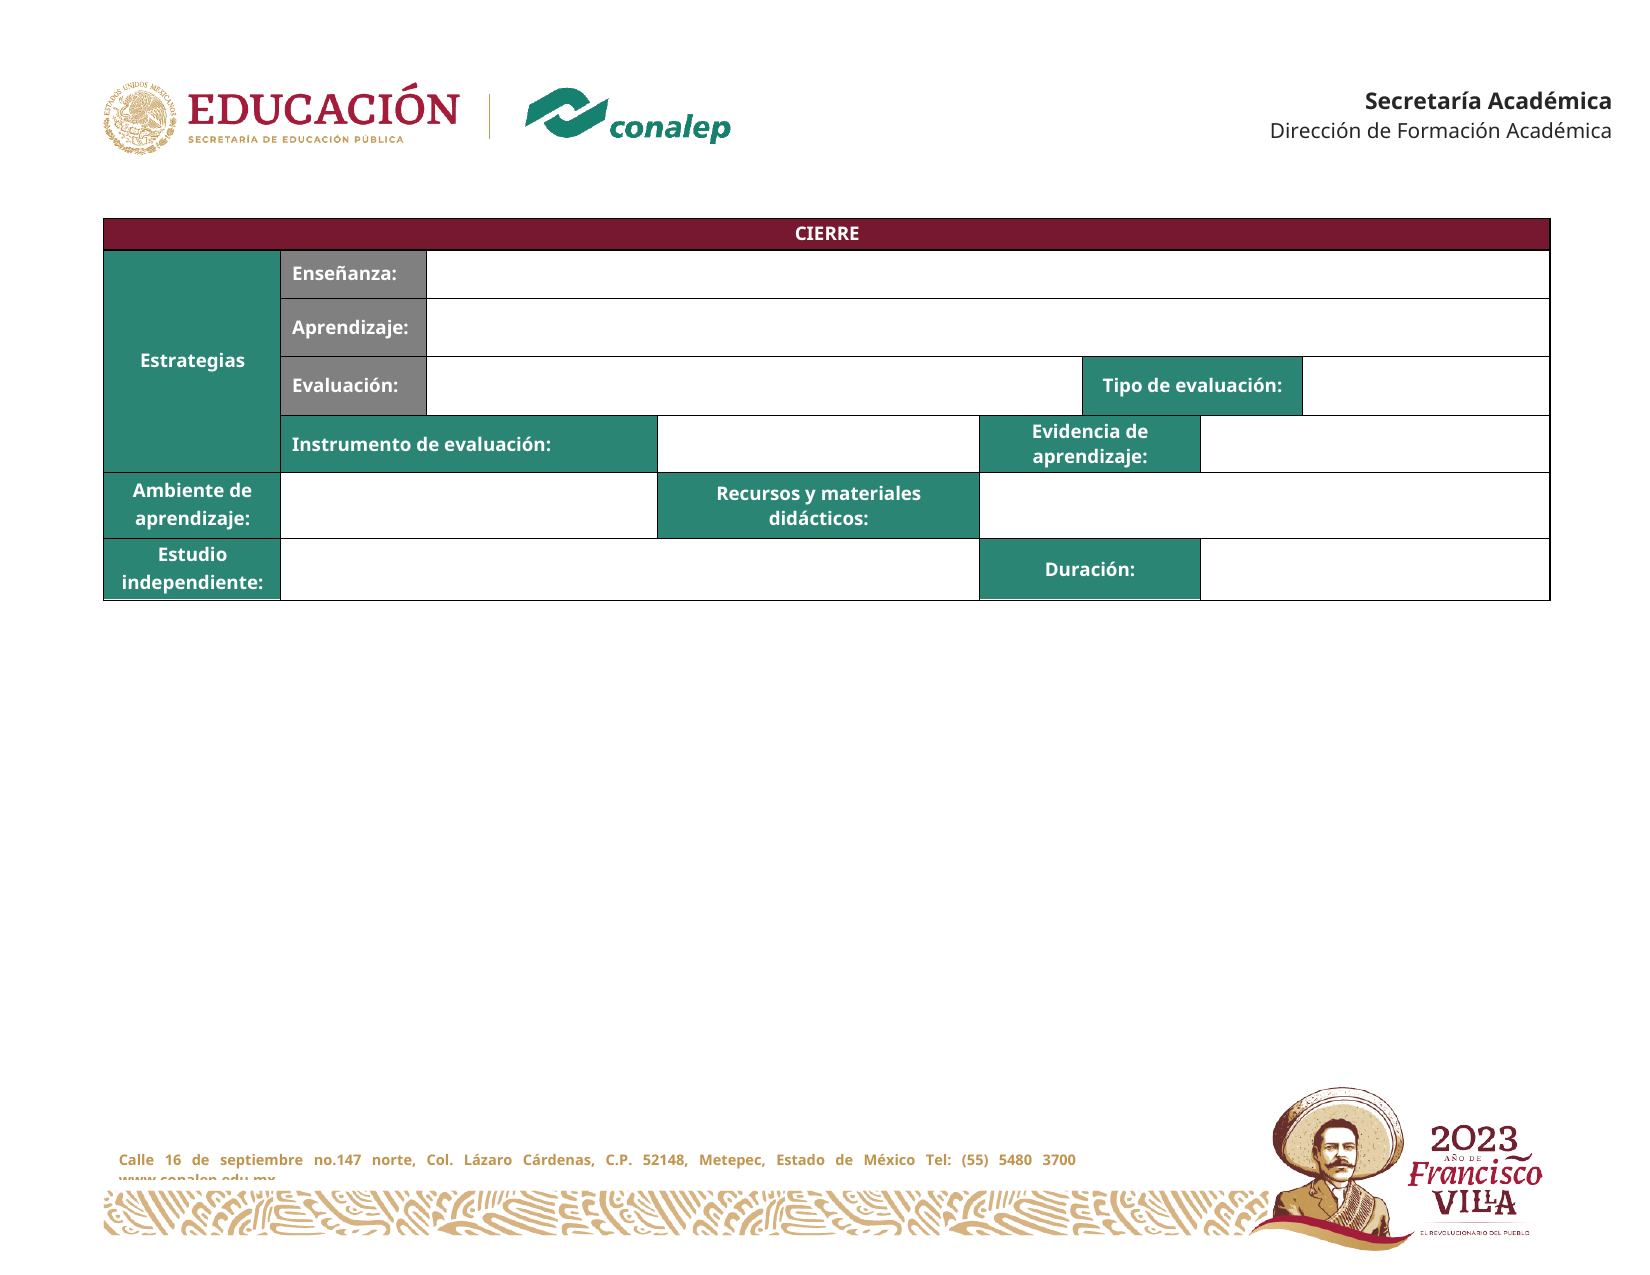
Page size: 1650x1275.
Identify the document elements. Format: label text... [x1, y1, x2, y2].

table_cell [281, 473, 657, 538]
table_cell Recursos y materiales didácticos: [658, 473, 979, 538]
table_cell [427, 299, 1549, 356]
table_cell Instrumento de evaluación: [281, 416, 657, 472]
table_cell Tipo de evaluación: [1083, 357, 1302, 415]
table_header CIERRE [104, 219, 1549, 249]
table_header Enseñanza: [281, 251, 426, 298]
table_cell [1303, 357, 1549, 415]
table_cell [1201, 416, 1549, 472]
table_header Estrategias [104, 251, 280, 472]
picture [103, 1086, 1543, 1251]
table_cell [281, 539, 979, 599]
table_cell Aprendizaje: [281, 299, 426, 356]
table_header [427, 251, 1549, 298]
table_cell [980, 473, 1549, 538]
table_cell Estudio independiente: [104, 539, 280, 599]
table_cell Duración: [980, 539, 1200, 599]
picture [103, 81, 460, 155]
table_cell [658, 416, 979, 472]
table_cell Ambiente de aprendizaje: [104, 473, 280, 538]
table_cell Evidencia de aprendizaje: [980, 416, 1200, 472]
picture [506, 73, 769, 156]
table_cell Evaluación: [281, 357, 426, 415]
table_cell [1201, 539, 1549, 599]
table_cell [427, 357, 1082, 415]
